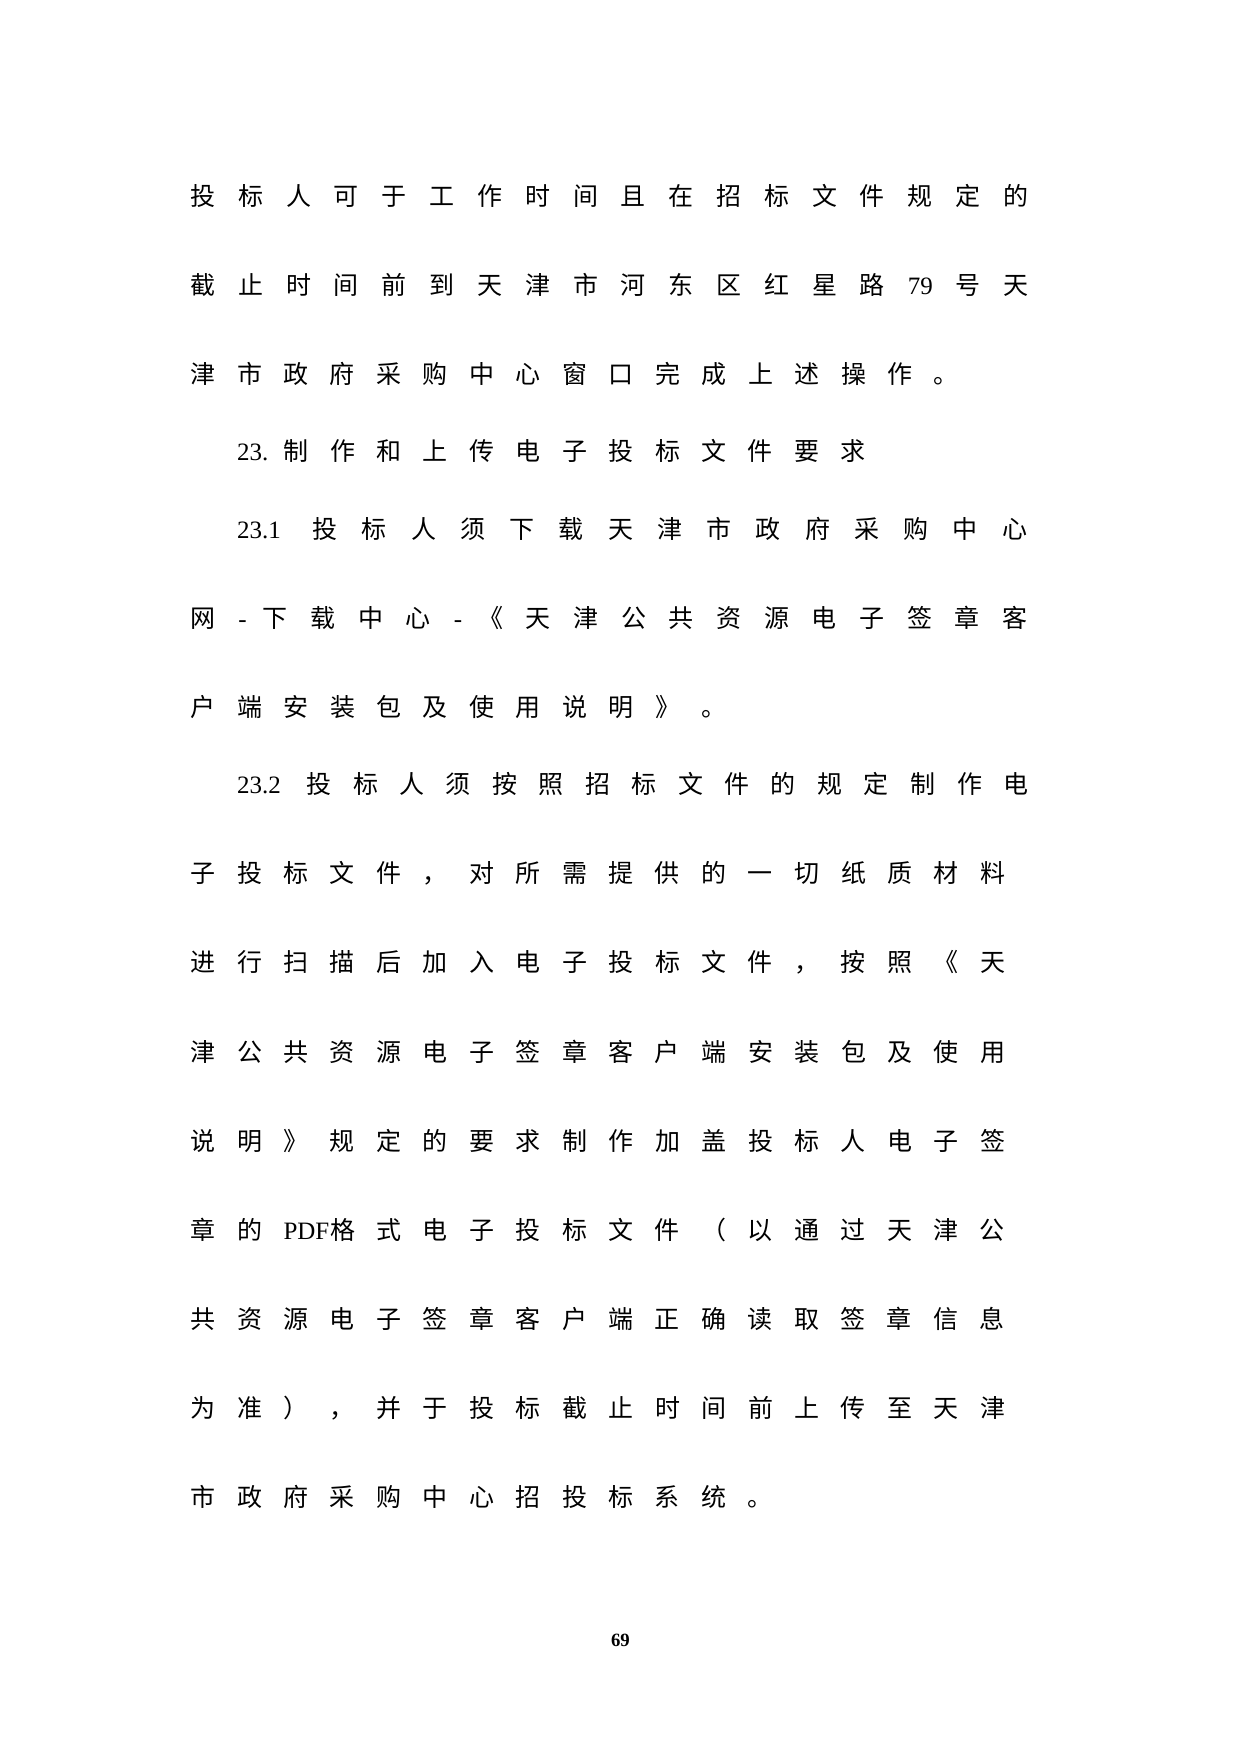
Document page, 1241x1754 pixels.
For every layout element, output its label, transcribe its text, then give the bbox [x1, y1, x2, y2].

text 23.1 投标人须下载天津市政府采购中心网-下载中心-《天津公共资源电子签章客户端安装包及使用说明》。 [190, 498, 1050, 735]
text 23. 制作和上传电子投标文件要求 [190, 420, 1050, 479]
text 23.2 投标人须按照招标文件的规定制作电子投标文件，对所需提供的一切纸质材料进行扫描后加入电子投标文件，按照《天津公共资源电子签章客户端安装包及使用说明》规定的要求制作加盖投标人电子签章的PDF格式电子投标文件（以通过天津公共资源电子签章客户端正确读取签章信息为准），并于投标截止时间前上传至天津市政府采购中心招投标系统。 [190, 753, 1050, 1525]
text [190, 164, 1050, 402]
